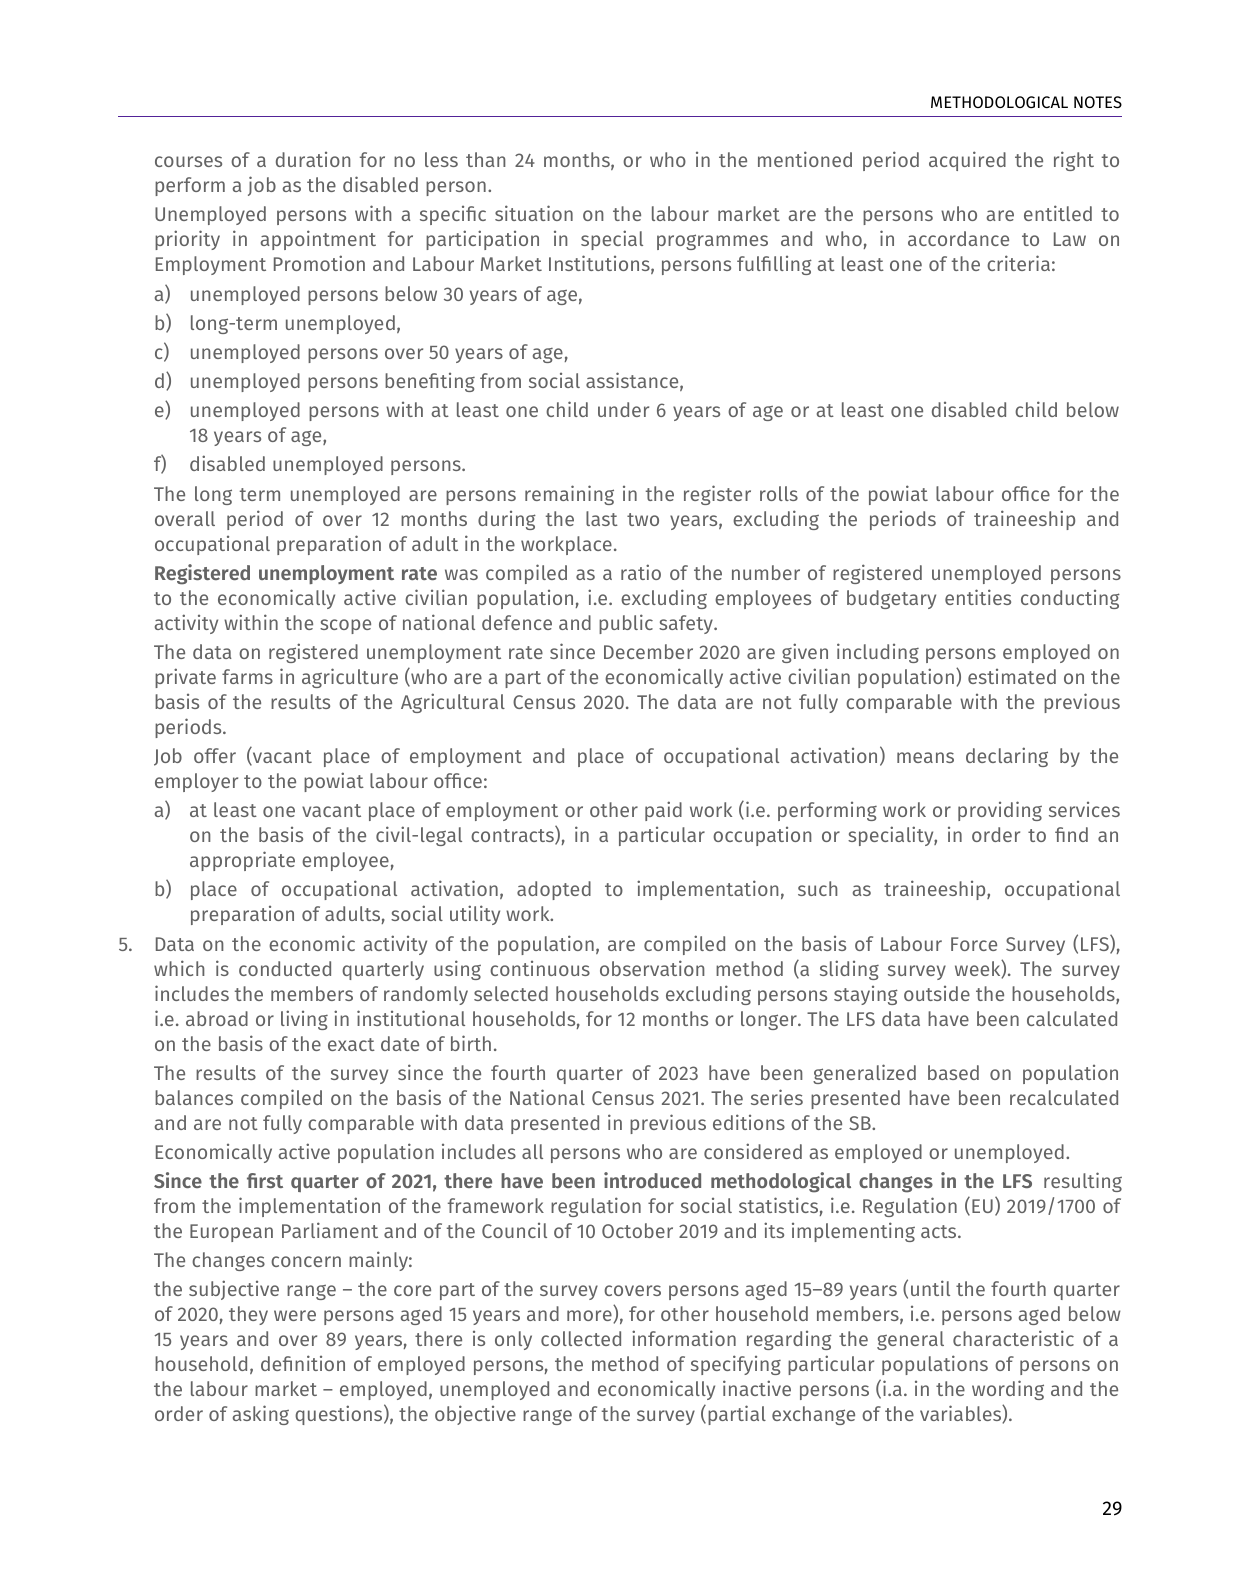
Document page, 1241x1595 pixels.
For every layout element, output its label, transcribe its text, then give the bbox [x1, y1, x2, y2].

text f) disabled unemployed persons. [153, 452, 1122, 477]
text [153, 148, 1122, 198]
text b) long-term unemployed, [153, 310, 1122, 335]
text Unemployed persons with a specific situation on the labour market are the persons who are entitled to priority in appointment for participation in special programmes and who, in accordance to Law on Employment Promotion and Labour Market Institutions, persons fulfilling at least one of the criteria: [153, 202, 1122, 277]
text a) at least one vacant place of employment or other paid work (i.e. performing work or providing services on the basis of the civil-legal contracts), in a particular occupation or speciality, in order to find an appropriate employee, [153, 798, 1122, 873]
text Job offer (vacant place of employment and place of occupational activation) means declaring by the employer to the powiat labour office: [153, 743, 1122, 793]
text The long term unemployed are persons remaining in the register rolls of the powiat labour office for the overall period of over 12 months during the last two years, excluding the periods of traineeship and occupational preparation of adult in the workplace. [153, 481, 1122, 556]
text the subjective range – the core part of the survey covers persons aged 15–89 years (until the fourth quarter of 2020, they were persons aged 15 years and more), for other household members, i.e. persons aged below 15 years and over 89 years, there is only collected information regarding the general characteristic of a household, definition of employed persons, the method of specifying particular populations of persons on the labour market – employed, unemployed and economically inactive persons (i.a. in the wording and the order of asking questions), the objective range of the survey (partial exchange of the variables). [153, 1277, 1122, 1427]
text The data on registered unemployment rate since December 2020 are given including persons employed on private farms in agriculture (who are a part of the economically active civilian population) estimated on the basis of the results of the Agricultural Census 2020. The data are not fully comparable with the previous periods. [153, 639, 1122, 739]
text The results of the survey since the fourth quarter of 2023 have been generalized based on population balances compiled on the basis of the National Census 2021. The series presented have been recalculated and are not fully comparable with data presented in previous editions of the SB. [153, 1060, 1122, 1135]
text e) unemployed persons with at least one child under 6 years of age or at least one disabled child below 18 years of age, [153, 398, 1122, 448]
text c) unemployed persons over 50 years of age, [153, 339, 1122, 364]
text Since the first quarter of 2021, there have been introduced methodological changes in the LFS resulting from the implementation of the framework regulation for social statistics, i.e. Regulation (EU) 2019/1700 of the European Parliament and of the Council of 10 October 2019 and its implementing acts. [153, 1168, 1122, 1243]
text 5. Data on the economic activity of the population, are compiled on the basis of Labour Force Survey (LFS), which is conducted quarterly using continuous observation method (a sliding survey week). The survey includes the members of randomly selected households excluding persons staying outside the households, i.e. abroad or living in institutional households, for 12 months or longer. The LFS data have been calculated on the basis of the exact date of birth. [118, 931, 1122, 1056]
text Registered unemployment rate was compiled as a ratio of the number of registered unemployed persons to the economically active civilian population, i.e. excluding employees of budgetary entities conducting activity within the scope of national defence and public safety. [153, 560, 1122, 635]
text The changes concern mainly: [153, 1248, 1122, 1273]
text b) place of occupational activation, adopted to implementation, such as traineeship, occupational preparation of adults, social utility work. [153, 877, 1122, 927]
text d) unemployed persons benefiting from social assistance, [153, 368, 1122, 393]
text a) unemployed persons below 30 years of age, [153, 281, 1122, 306]
text Economically active population includes all persons who are considered as employed or unemployed. [153, 1139, 1122, 1164]
